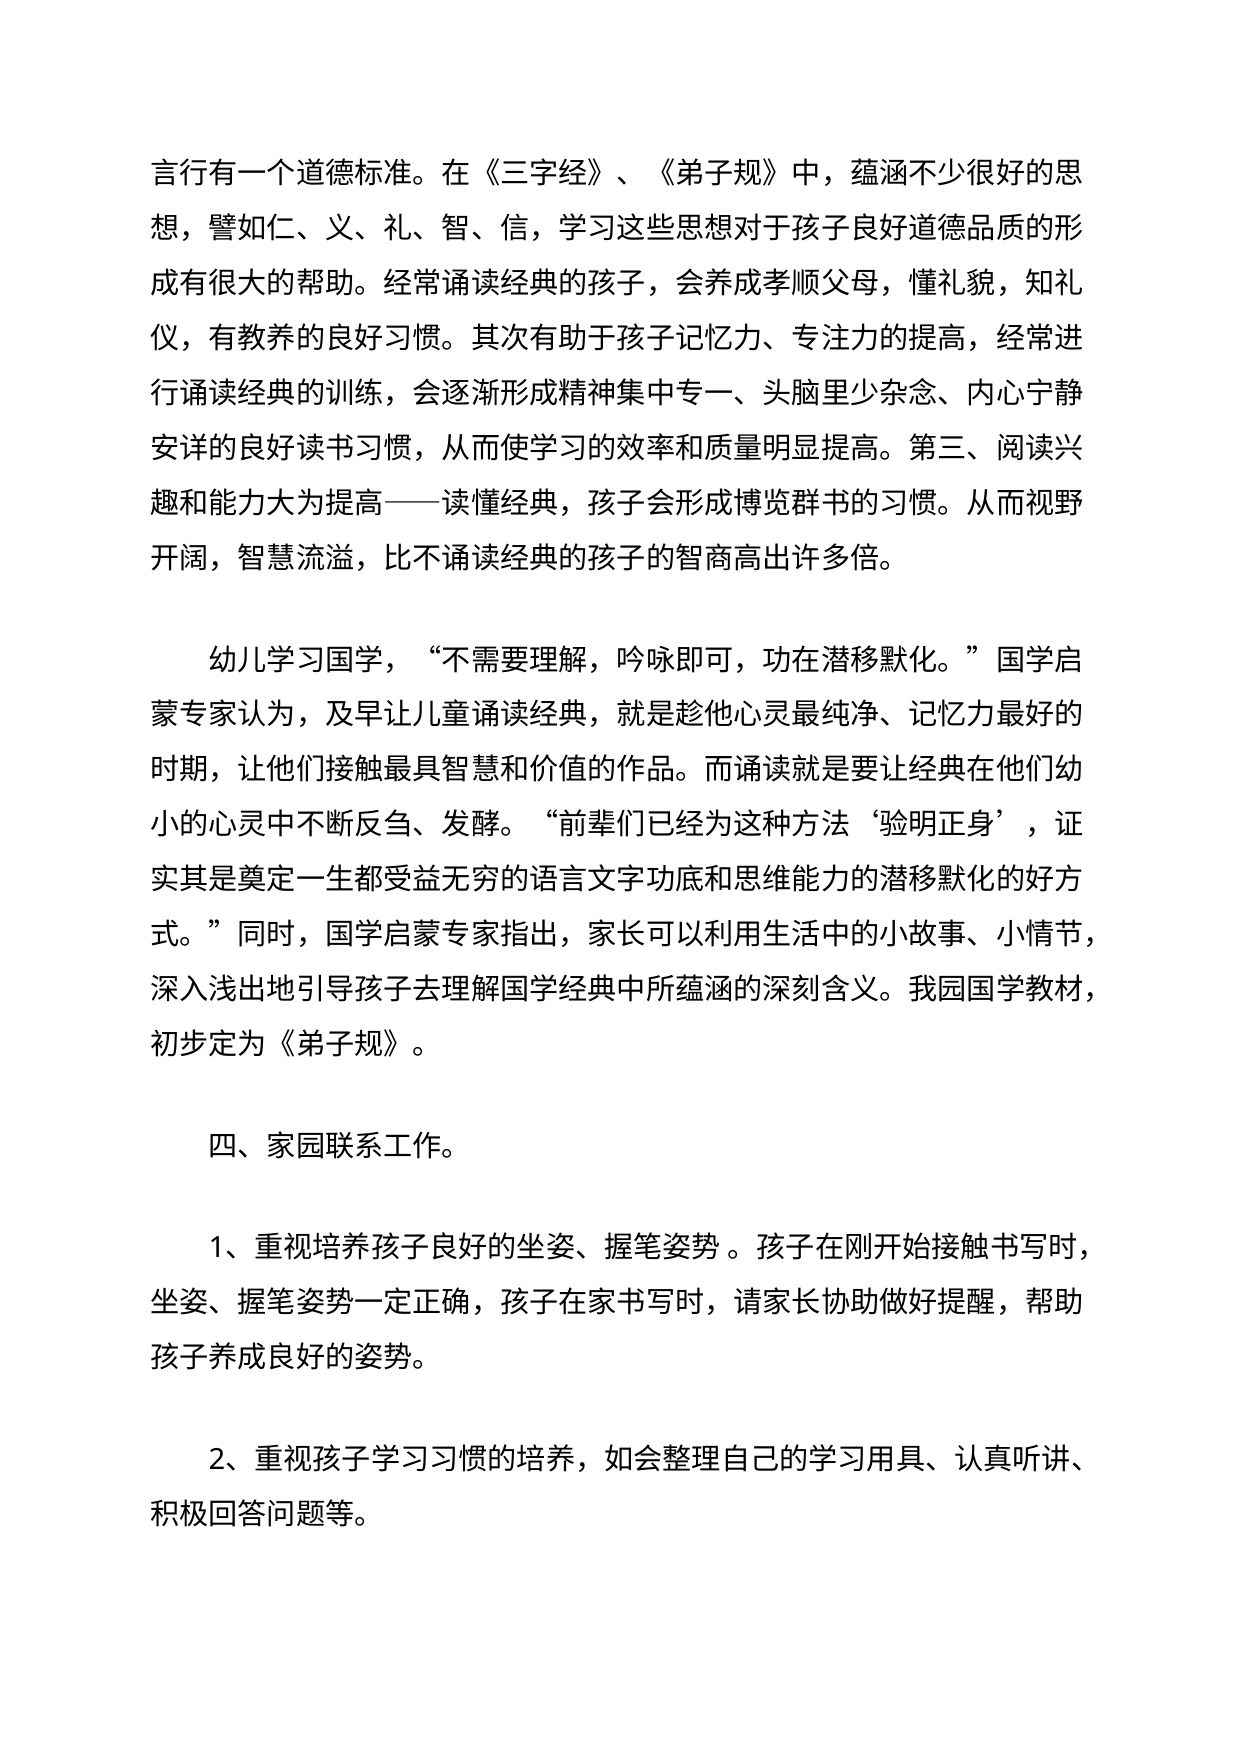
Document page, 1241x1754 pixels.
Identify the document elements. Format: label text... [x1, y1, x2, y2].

text 1、重视培养孩子良好的坐姿、握笔姿势 。孩子在刚开始接触书写时，坐姿、握笔姿势一定正确，孩子在家书写时，请家长协助做好提醒，帮助孩子养成良好的姿势。 [150, 1224, 1090, 1376]
text 2、重视孩子学习习惯的培养，如会整理自己的学习用具、认真听讲、积极回答问题等。 [150, 1436, 1090, 1533]
text 四、家园联系工作。 [150, 1122, 1090, 1164]
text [150, 150, 1090, 577]
text 幼儿学习国学，“不需要理解，吟咏即可，功在潜移默化。”国学启蒙专家认为，及早让儿童诵读经典，就是趁他心灵最纯净、记忆力最好的时期，让他们接触最具智慧和价值的作品。而诵读就是要让经典在他们幼小的心灵中不断反刍、发酵。“前辈们已经为这种方法‘验明正身’，证实其是奠定一生都受益无穷的语言文字功底和思维能力的潜移默化的好方式。”同时，国学启蒙专家指出，家长可以利用生活中的小故事、小情节，深入浅出地引导孩子去理解国学经典中所蕴涵的深刻含义。我园国学教材，初步定为《弟子规》。 [150, 636, 1090, 1063]
